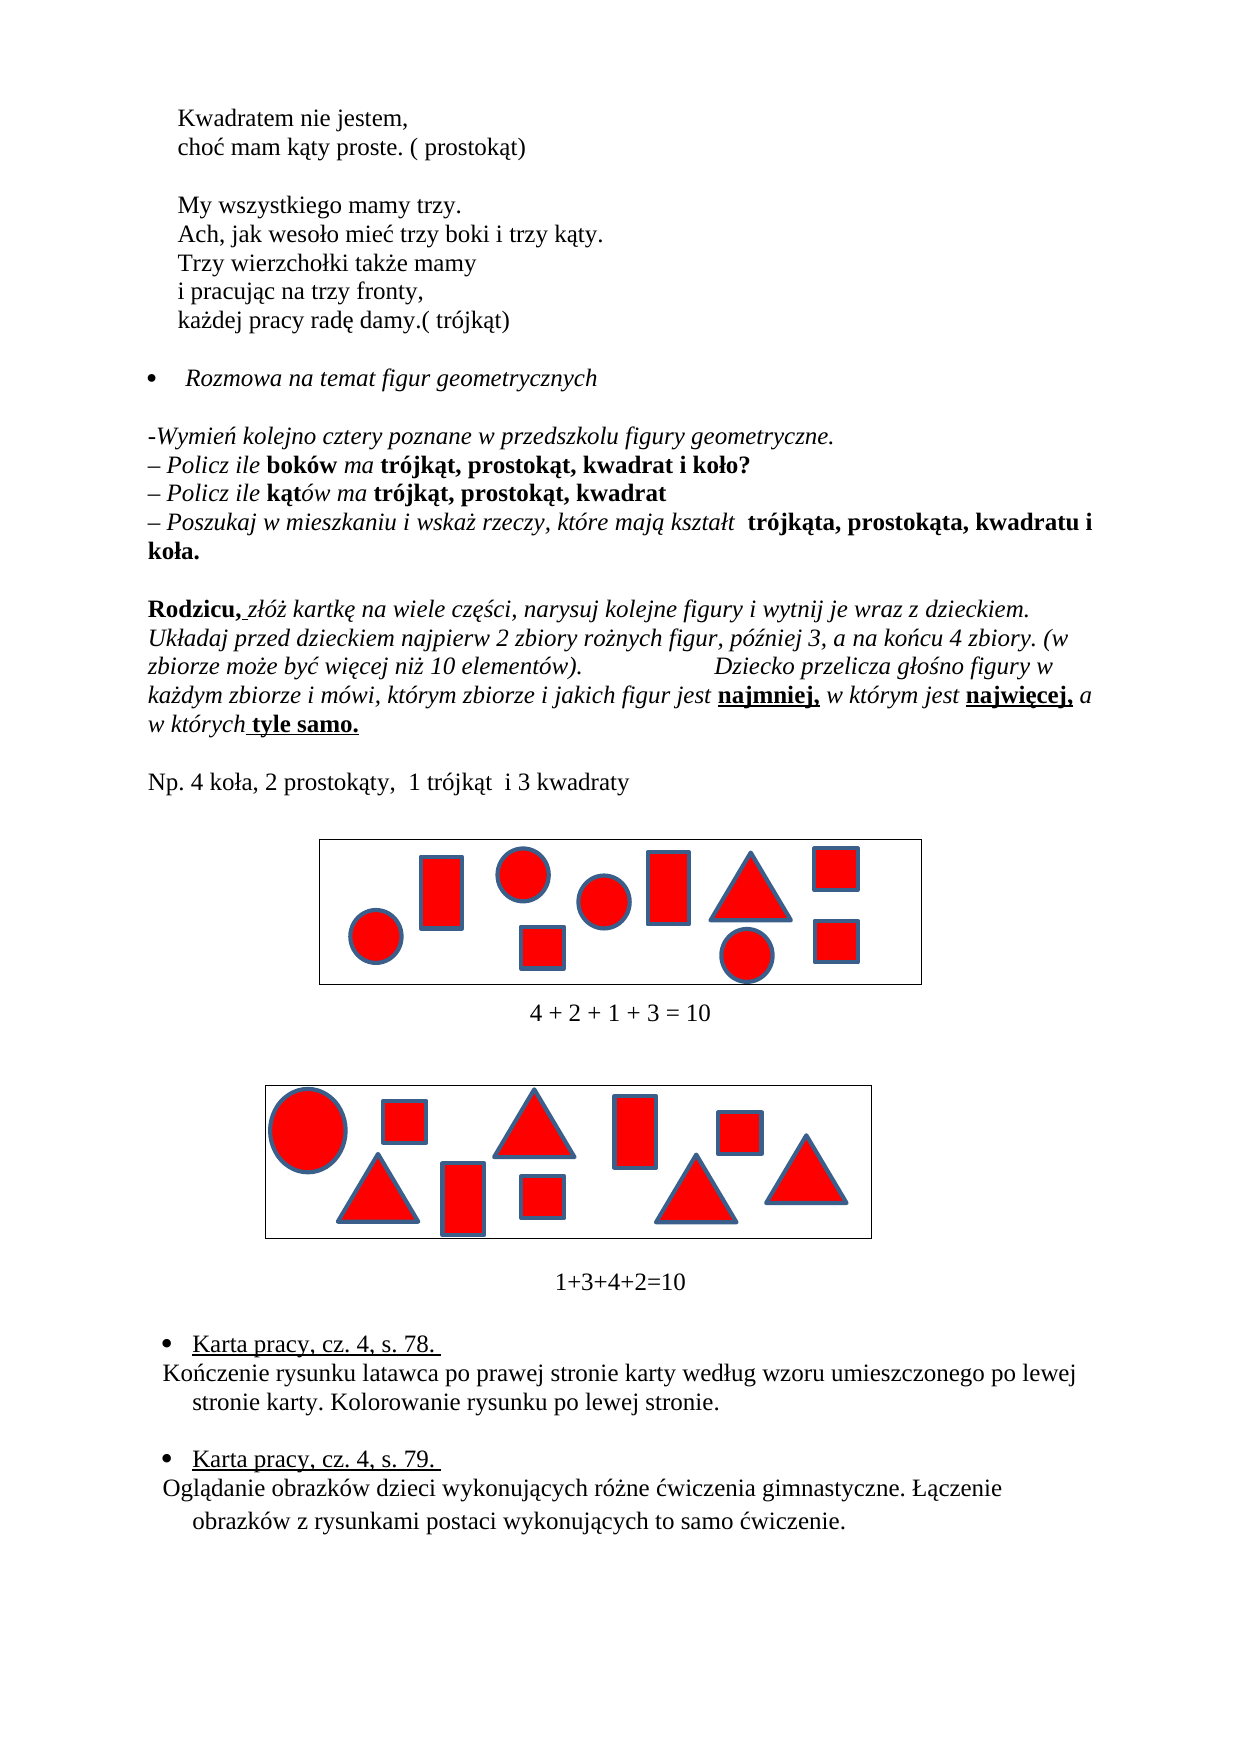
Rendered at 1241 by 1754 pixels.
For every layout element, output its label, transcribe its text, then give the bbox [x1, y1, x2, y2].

text Oglądanie obrazków dzieci wykonujących różne ćwiczenia gimnastyczne. Łączenie obrazków z rysunkami postaci wykonujących to samo ćwiczenie. [162, 1473, 1093, 1535]
table_header [320, 840, 921, 984]
table_header [266, 1086, 871, 1238]
text 4 + 2 + 1 + 3 = 10 [148, 998, 1093, 1027]
text – Policz ile kątów ma trójkąt, prostokąt, kwadrat [148, 478, 1093, 507]
text Kończenie rysunku latawca po prawej stronie karty według wzoru umieszczonego po lewej stronie karty. Kolorowanie rysunku po lewej stronie. [162, 1358, 1093, 1415]
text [177, 103, 1093, 161]
list Rozmowa na temat figur geometrycznych [148, 363, 1093, 392]
text My wszystkiego mamy trzy. Ach, jak wesoło mieć trzy boki i trzy kąty. Trzy wierzchołki także mamy i pracując na trzy fronty, każdej pracy radę damy.( trójkąt) [177, 190, 1093, 334]
text – Policz ile boków ma trójkąt, prostokąt, kwadrat i koło? [148, 450, 1093, 478]
text Np. 4 koła, 2 prostokąty, 1 trójkąt i 3 kwadraty [148, 767, 1093, 796]
text -Wymień kolejno cztery poznane w przedszkolu figury geometryczne. [148, 421, 1093, 450]
text – Poszukaj w mieszkaniu i wskaż rzeczy, które mają kształt trójkąta, prostokąta, kwadratu i koła. [148, 507, 1093, 565]
text 1+3+4+2=10 [148, 1267, 1093, 1296]
list Karta pracy, cz. 4, s. 78. [162, 1329, 1093, 1358]
list Karta pracy, cz. 4, s. 79. [162, 1444, 1093, 1473]
text Rodzicu, złóż kartkę na wiele części, narysuj kolejne figury i wytnij je wraz z dzieckiem. Układaj przed dzieckiem najpierw 2 zbiory rożnych figur, później 3, a na końcu 4 zbiory. (w zbiorze może być więcej niż 10 elementów). Dziecko przelicza głośno figury w każdym zbiorze i mówi, którym zbiorze i jakich figur jest najmniej, w którym jest najwięcej, a w których tyle samo. [148, 594, 1093, 738]
